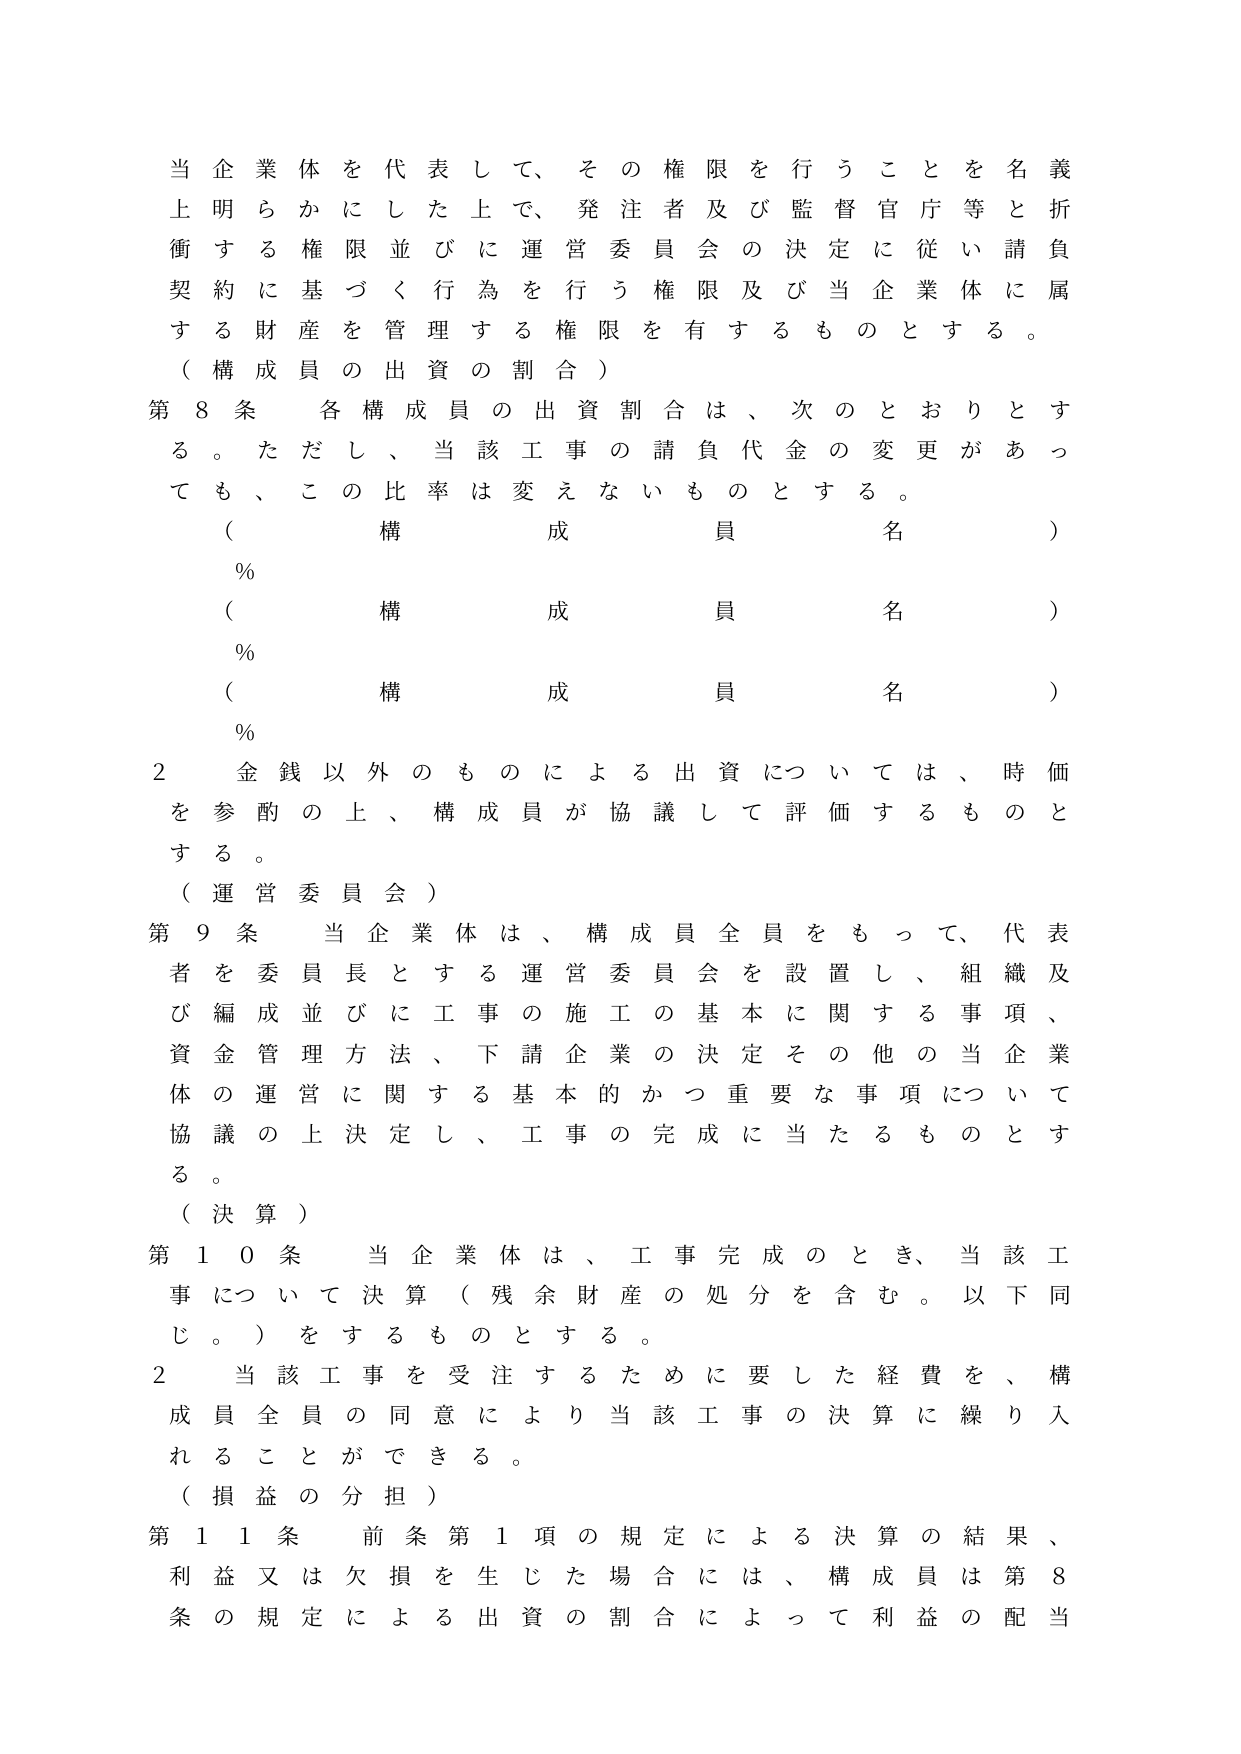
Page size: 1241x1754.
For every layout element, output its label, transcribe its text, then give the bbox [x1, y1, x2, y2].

text 第９条 当企業体は、構成員全員をもって、代表者を委員長とする運営委員会を設置し、組織及び編成並びに工事の施工の基本に関する事項、資金管理方法、下請企業の決定その他の当企業体の運営に関する基本的かつ重要な事項について協議の上決定し、工事の完成に当たるものとする。 [148, 912, 1092, 1193]
text 第１０条 当企業体は、工事完成のとき、当該工事について決算（残余財産の処分を含む。以下同じ。）をするものとする。 [148, 1233, 1092, 1354]
text （決算） [169, 1193, 1092, 1233]
text （構成員名） ％ [212, 590, 1092, 671]
text （運営委員会） [169, 872, 1092, 912]
text （損益の分担） [169, 1475, 1092, 1515]
text （構成員名） ％ [212, 510, 1092, 590]
text （構成員の出資の割合） [169, 349, 1092, 389]
text （構成員名） ％ [212, 671, 1092, 751]
text 第８条 各構成員の出資割合は、次のとおりとする。ただし、当該工事の請負代金の変更があっても、この比率は変えないものとする。 [148, 389, 1092, 510]
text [148, 1515, 1092, 1636]
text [148, 148, 1092, 349]
text ２ 金銭以外のものによる出資については、時価を参酌の上、構成員が協議して評価するものとする。 [148, 751, 1092, 872]
text ２ 当該工事を受注するために要した経費を、構成員全員の同意により当該工事の決算に繰り入れることができる。 [148, 1354, 1092, 1475]
